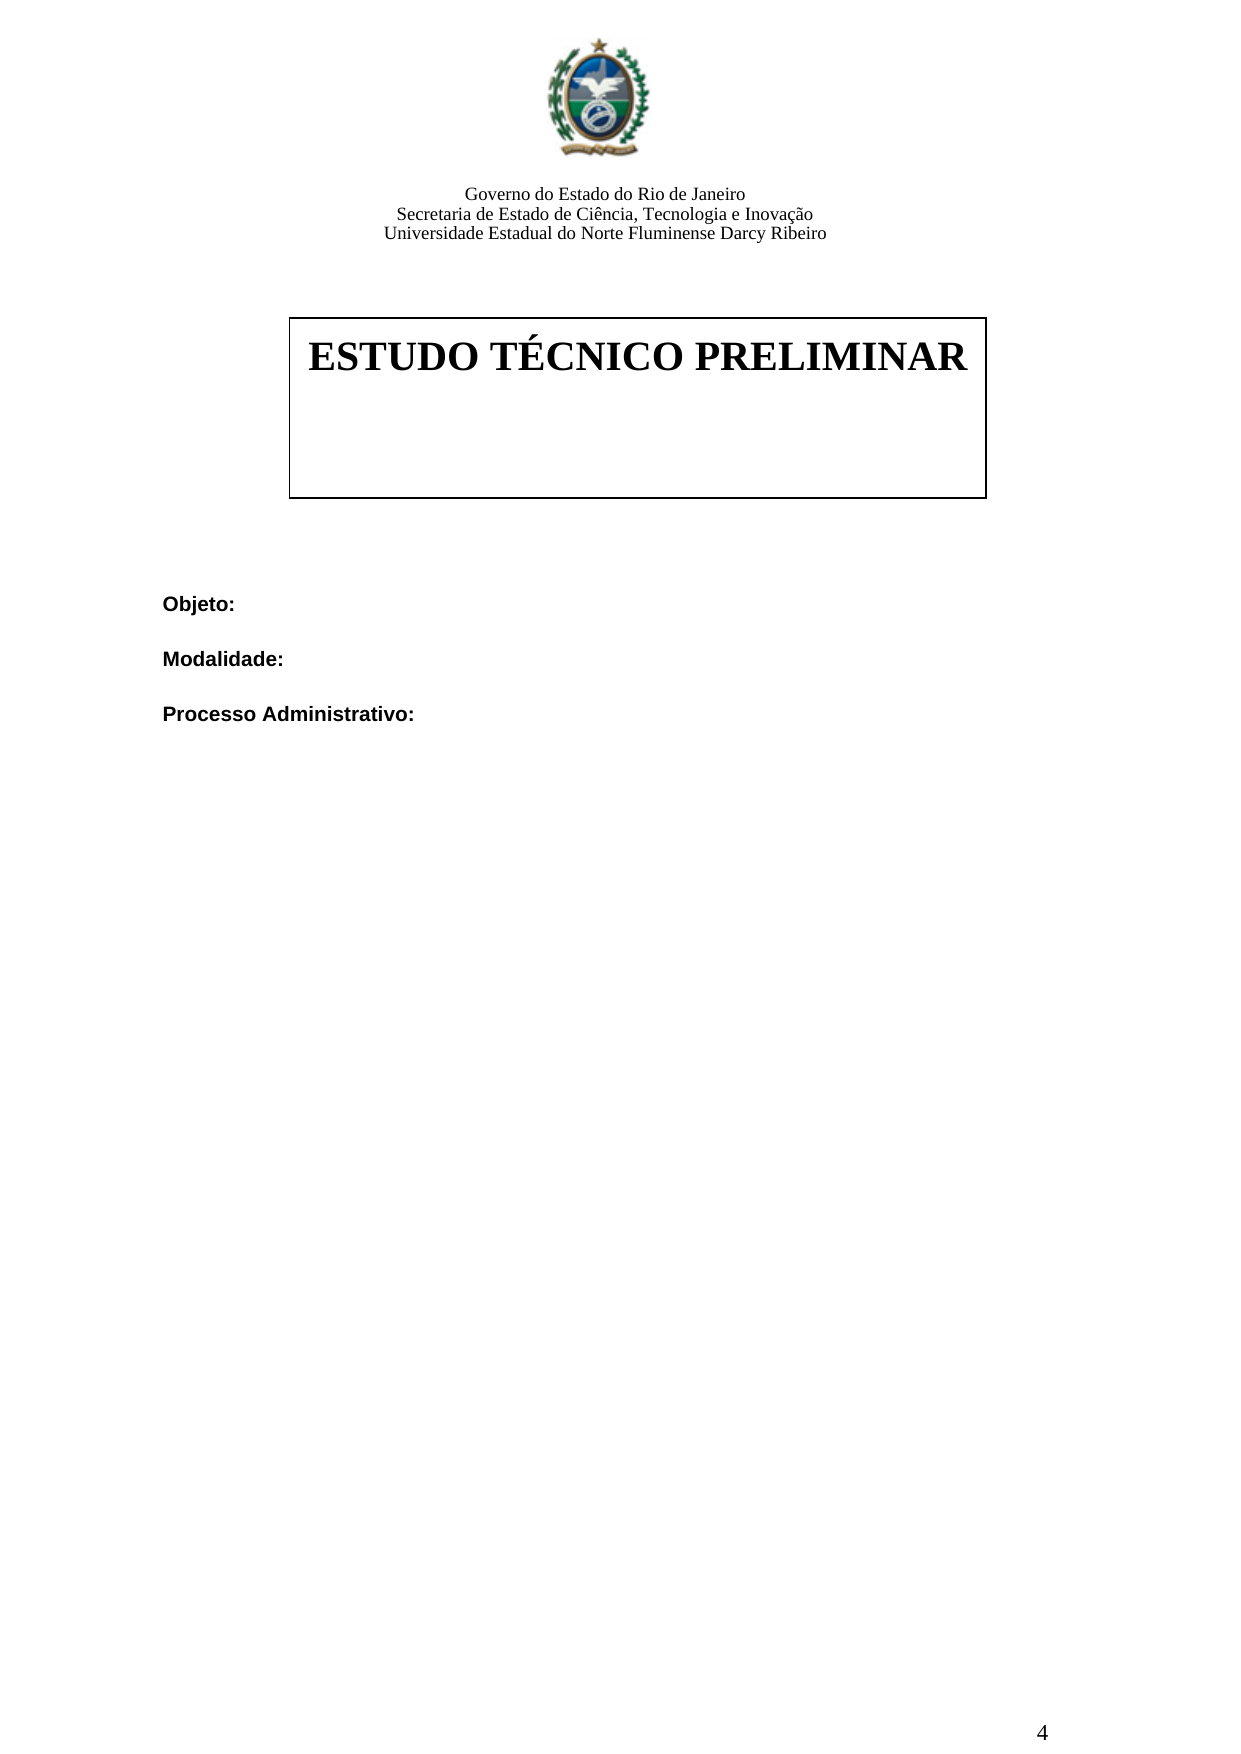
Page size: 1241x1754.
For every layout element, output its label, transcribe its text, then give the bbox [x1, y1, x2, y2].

picture [544, 37, 653, 158]
text Modalidade: [162, 647, 1048, 671]
text Objeto: [162, 592, 1048, 616]
text Processo Administrativo: [162, 702, 1048, 726]
